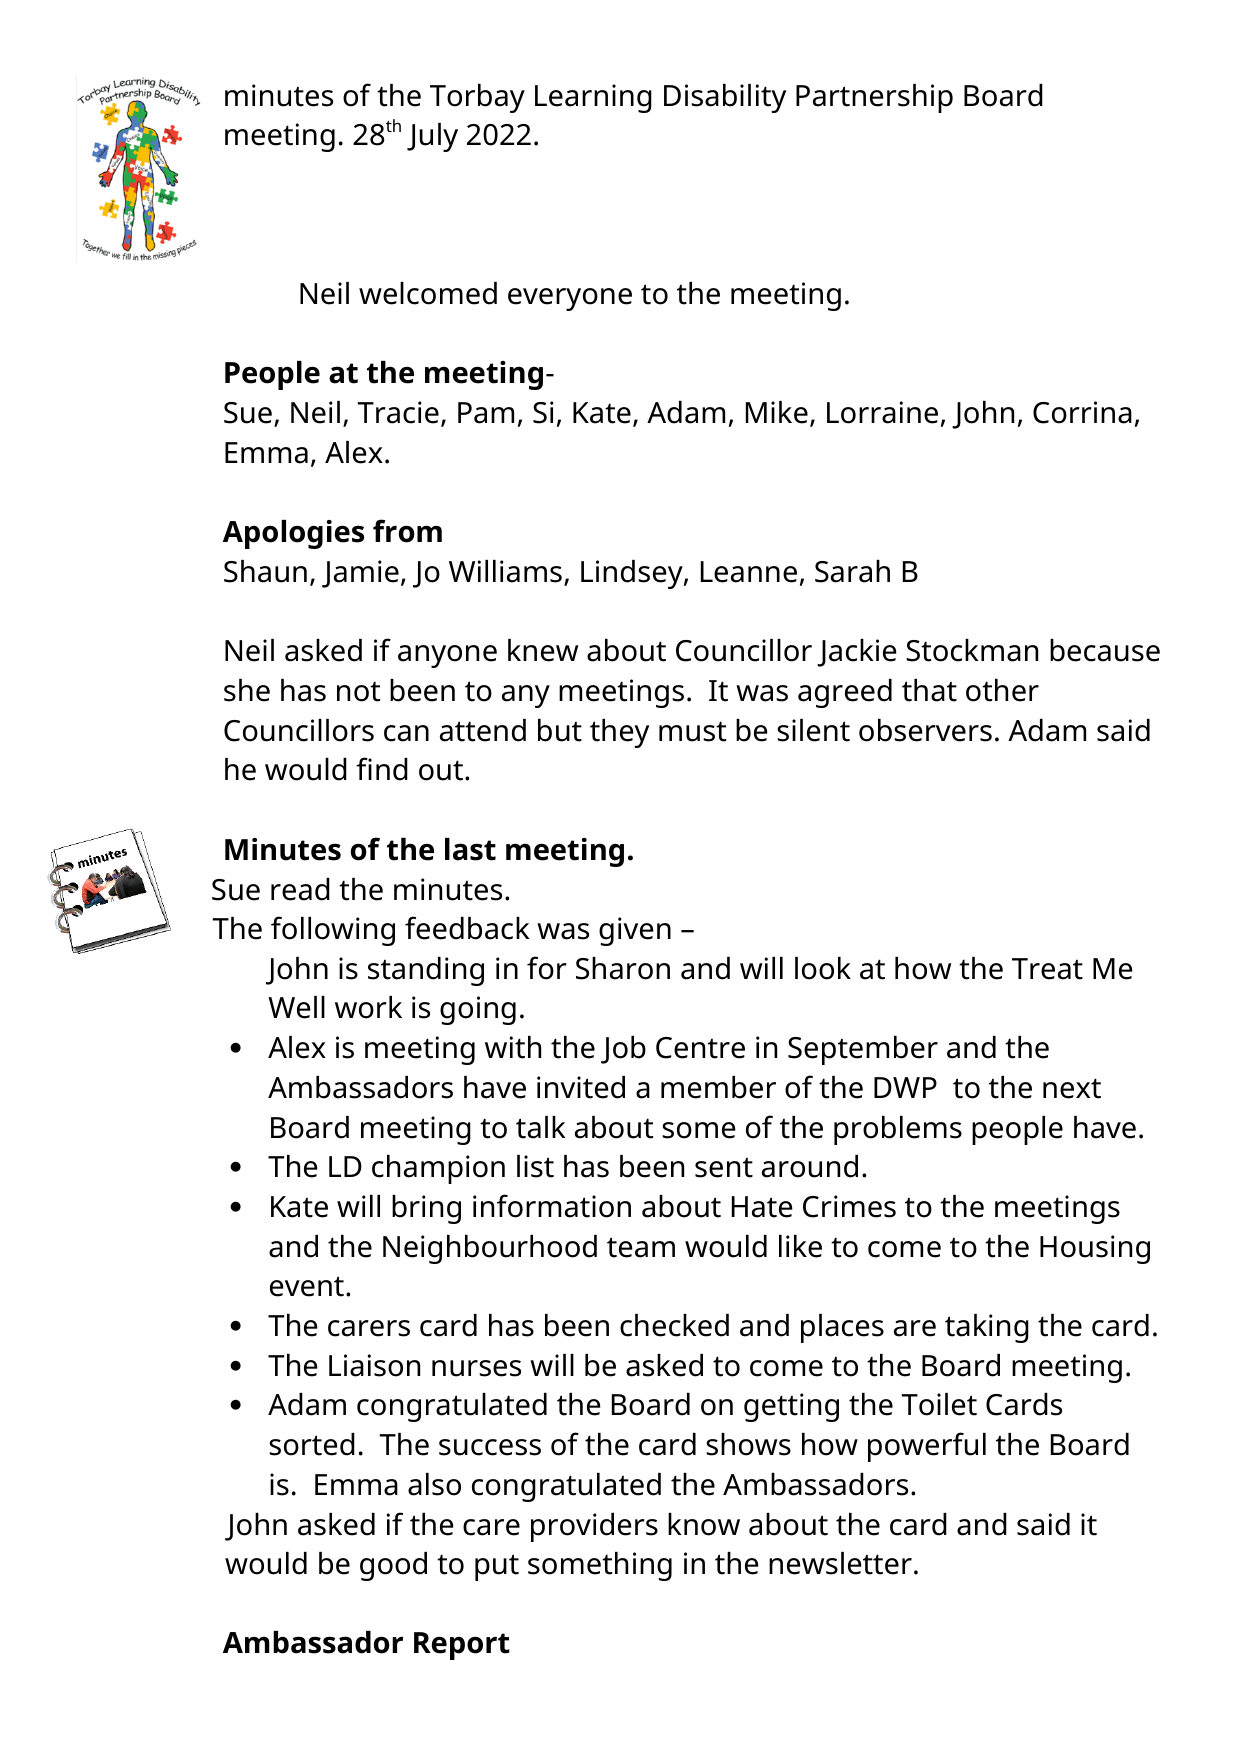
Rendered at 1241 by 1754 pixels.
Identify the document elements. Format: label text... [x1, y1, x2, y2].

text Shaun, Jamie, Jo Williams, Lindsey, Leanne, Sarah B [223, 551, 1165, 591]
list Ambassador Report [223, 1623, 1165, 1662]
list The LD champion list has been sent around. [231, 1147, 1165, 1186]
list John is standing in for Sharon and will look at how the Treat Me Well work is going. [268, 948, 1165, 1027]
text Neil asked if anyone knew about Councillor Jackie Stockman because she has not been to any meetings. It was agreed that other Councillors can attend but they must be silent observers. Adam said he would find out. [223, 631, 1165, 789]
text Minutes of the last meeting. [223, 829, 1165, 869]
text Sue read the minutes. [165, 869, 1165, 908]
list Adam congratulated the Board on getting the Toilet Cards sorted. The success of the card shows how powerful the Board is. Emma also congratulated the Ambassadors. [231, 1385, 1165, 1504]
list The carers card has been checked and places are taking the card. [231, 1305, 1165, 1345]
picture [75, 75, 200, 260]
text People at the meeting- [223, 353, 1165, 392]
text Neil welcomed everyone to the meeting. [223, 273, 1165, 313]
list John asked if the care providers know about the card and said it would be good to put something in the newsletter. [225, 1504, 1165, 1583]
text Sue, Neil, Tracie, Pam, Si, Kate, Adam, Mike, Lorraine, John, Corrina, Emma, Alex. [223, 392, 1165, 472]
text The following feedback was given – [113, 908, 1165, 948]
list Alex is meeting with the Job Centre in September and the Ambassadors have invited a member of the DWP to the next Board meeting to talk about some of the problems people have. [231, 1027, 1165, 1147]
text minutes of the Torbay Learning Disability Partnership Board meeting. 28th July 2022. [223, 75, 1165, 154]
text Apologies from [223, 512, 1165, 551]
picture [45, 827, 171, 953]
list Kate will bring information about Hate Crimes to the meetings and the Neighbourhood team would like to come to the Housing event. [231, 1186, 1165, 1305]
list The Liaison nurses will be asked to come to the Board meeting. [231, 1345, 1165, 1385]
